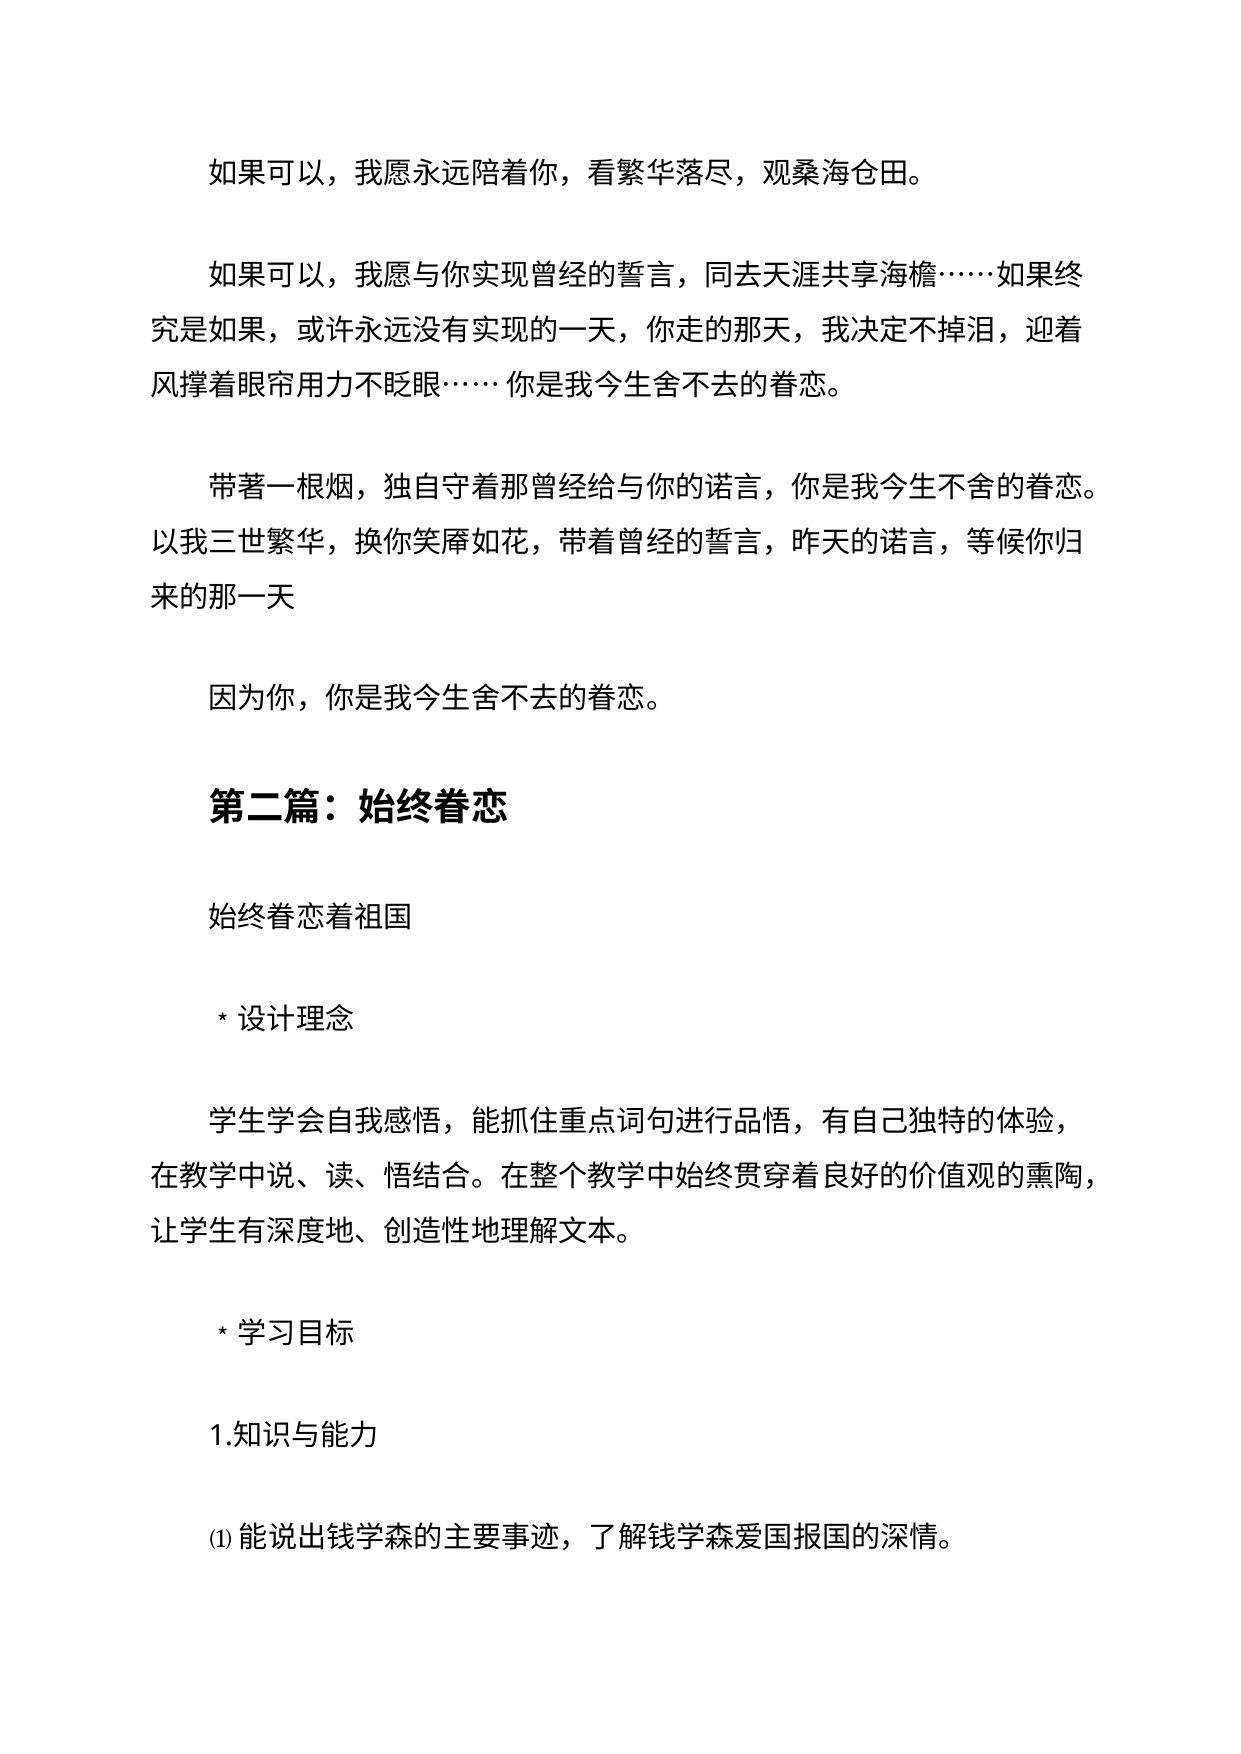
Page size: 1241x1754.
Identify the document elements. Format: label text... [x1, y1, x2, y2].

text ⑴能说出钱学森的主要事迹，了解钱学森爱国报国的深情。 [150, 1513, 1090, 1556]
text 如果可以，我愿永远陪着你，看繁华落尽，观桑海仓田。 [150, 150, 1090, 192]
text 第二篇：始终眷恋 [150, 777, 1090, 831]
text 1.知识与能力 [150, 1411, 1090, 1454]
text ﹡学习目标 [150, 1309, 1090, 1352]
text 如果可以，我愿与你实现曾经的誓言，同去天涯共享海檐……如果终究是如果，或许永远没有实现的一天，你走的那天，我决定不掉泪，迎着风撑着眼帘用力不眨眼…… 你是我今生舍不去的眷恋。 [150, 252, 1090, 404]
text 带著一根烟，独自守着那曾经给与你的诺言，你是我今生不舍的眷恋。以我三世繁华，换你笑厣如花，带着曾经的誓言，昨天的诺言，等候你归来的那一天 [150, 463, 1090, 615]
text 学生学会自我感悟，能抓住重点词句进行品悟，有自己独特的体验，在教学中说、读、悟结合。在整个教学中始终贯穿着良好的价值观的熏陶，让学生有深度地、创造性地理解文本。 [150, 1098, 1090, 1250]
text 因为你，你是我今生舍不去的眷恋。 [150, 675, 1090, 717]
text 始终眷恋着祖国 [150, 894, 1090, 936]
text ﹡设计理念 [150, 996, 1090, 1038]
